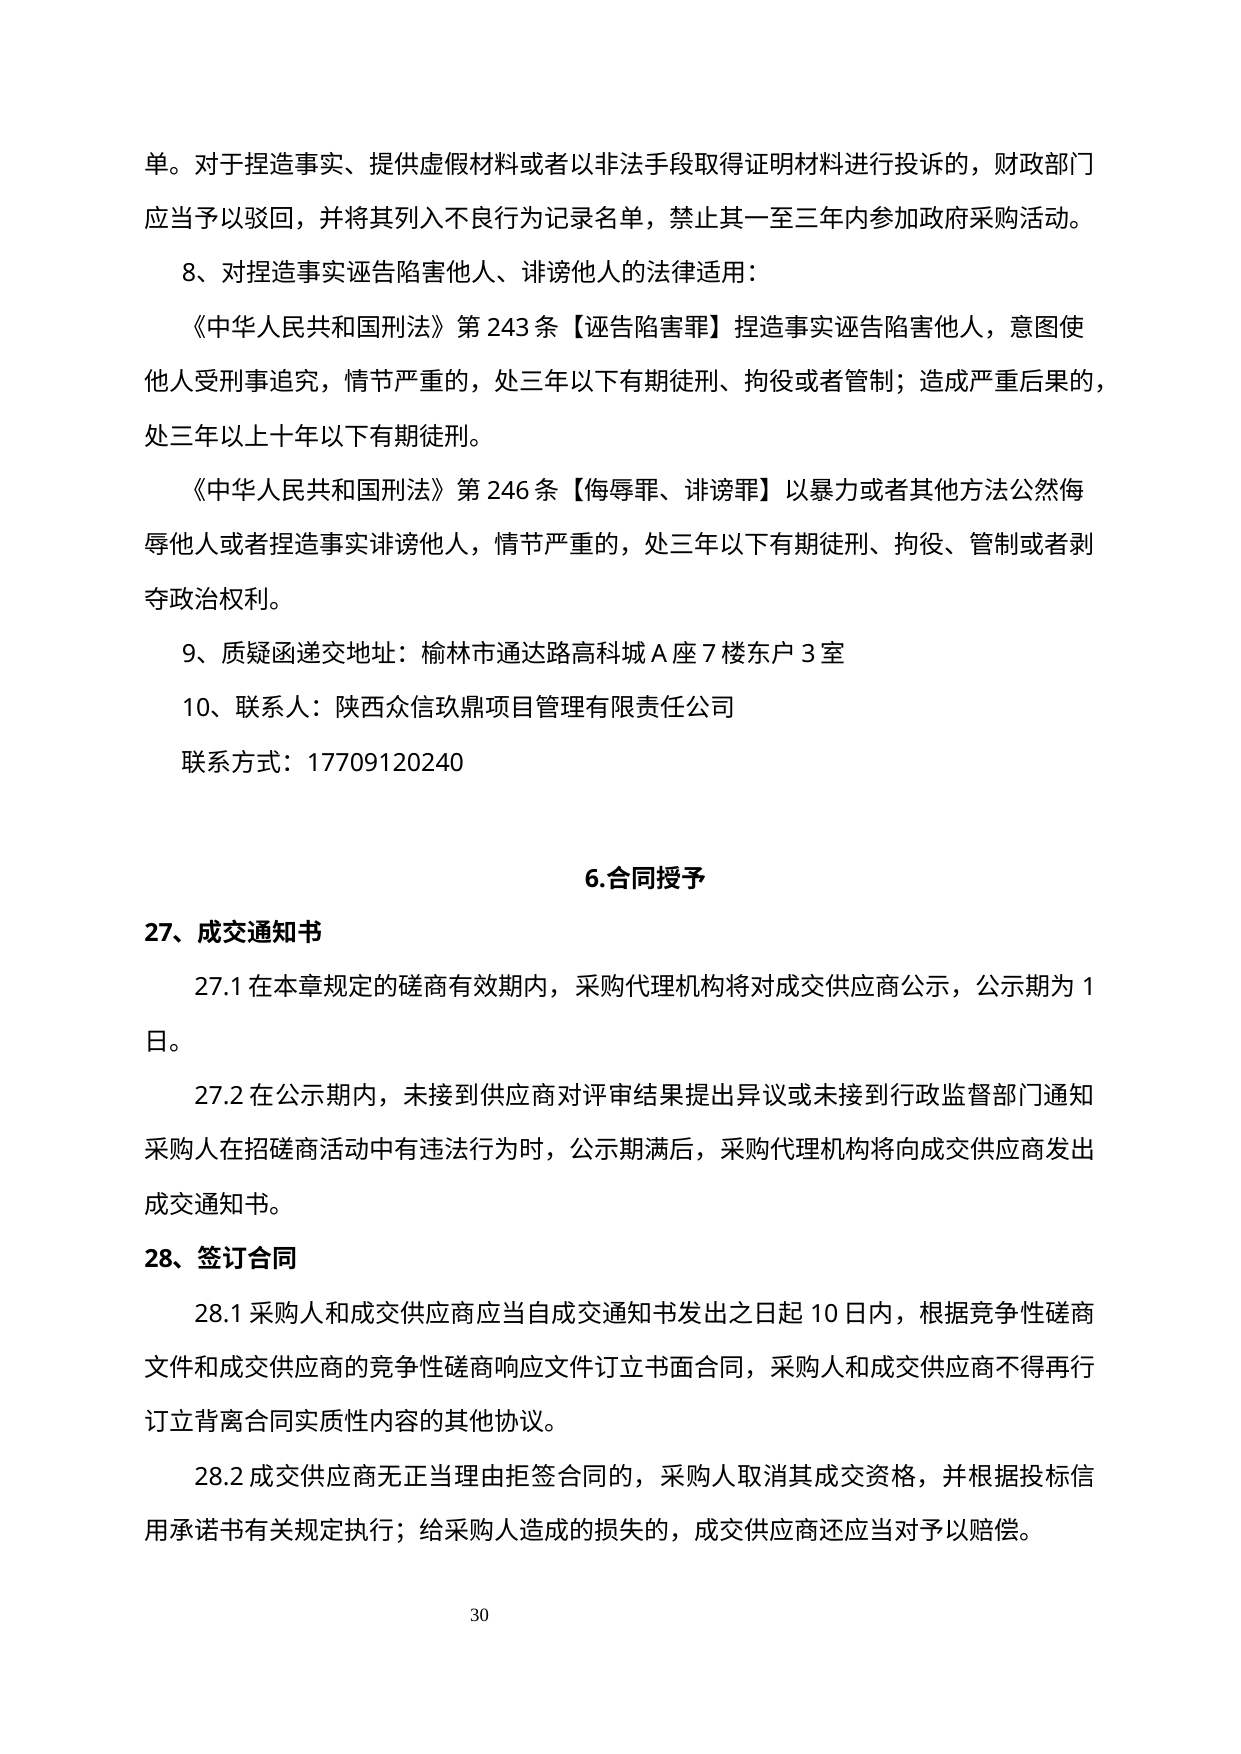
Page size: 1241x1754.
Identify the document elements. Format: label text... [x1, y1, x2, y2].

text 6.合同授予 [144, 858, 1096, 894]
text 28.2成交供应商无正当理由拒签合同的，采购人取消其成交资格，并根据投标信用承诺书有关规定执行；给采购人造成的损失的，成交供应商还应当对予以赔偿。 [144, 1456, 1096, 1547]
text 28、签订合同 [144, 1239, 1096, 1275]
text 27.1在本章规定的磋商有效期内，采购代理机构将对成交供应商公示，公示期为1日。 [144, 967, 1096, 1057]
text 28.1采购人和成交供应商应当自成交通知书发出之日起10日内，根据竞争性磋商文件和成交供应商的竞争性磋商响应文件订立书面合同，采购人和成交供应商不得再行订立背离合同实质性内容的其他协议。 [144, 1293, 1096, 1438]
text 27.2在公示期内，未接到供应商对评审结果提出异议或未接到行政监督部门通知采购人在招磋商活动中有违法行为时，公示期满后，采购代理机构将向成交供应商发出成交通知书。 [144, 1076, 1096, 1221]
text 《中华人民共和国刑法》第243条【诬告陷害罪】捏造事实诬告陷害他人，意图使他人受刑事追究，情节严重的，处三年以下有期徒刑、拘役或者管制；造成严重后果的，处三年以上十年以下有期徒刑。 [144, 307, 1096, 452]
text 《中华人民共和国刑法》第246条【侮辱罪、诽谤罪】以暴力或者其他方法公然侮辱他人或者捏造事实诽谤他人，情节严重的，处三年以下有期徒刑、拘役、管制或者剥夺政治权利。 [144, 470, 1096, 615]
list 联系人：陕西众信玖鼎项目管理有限责任公司 [144, 688, 1096, 724]
list 质疑函递交地址：榆林市通达路高科城A座7楼东户3室 [144, 633, 1096, 670]
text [144, 144, 1096, 235]
text 27、成交通知书 [144, 912, 1096, 949]
text 8、对捏造事实诬告陷害他人、诽谤他人的法律适用： [144, 253, 1096, 289]
text 联系方式：17709120240 [144, 742, 1096, 778]
